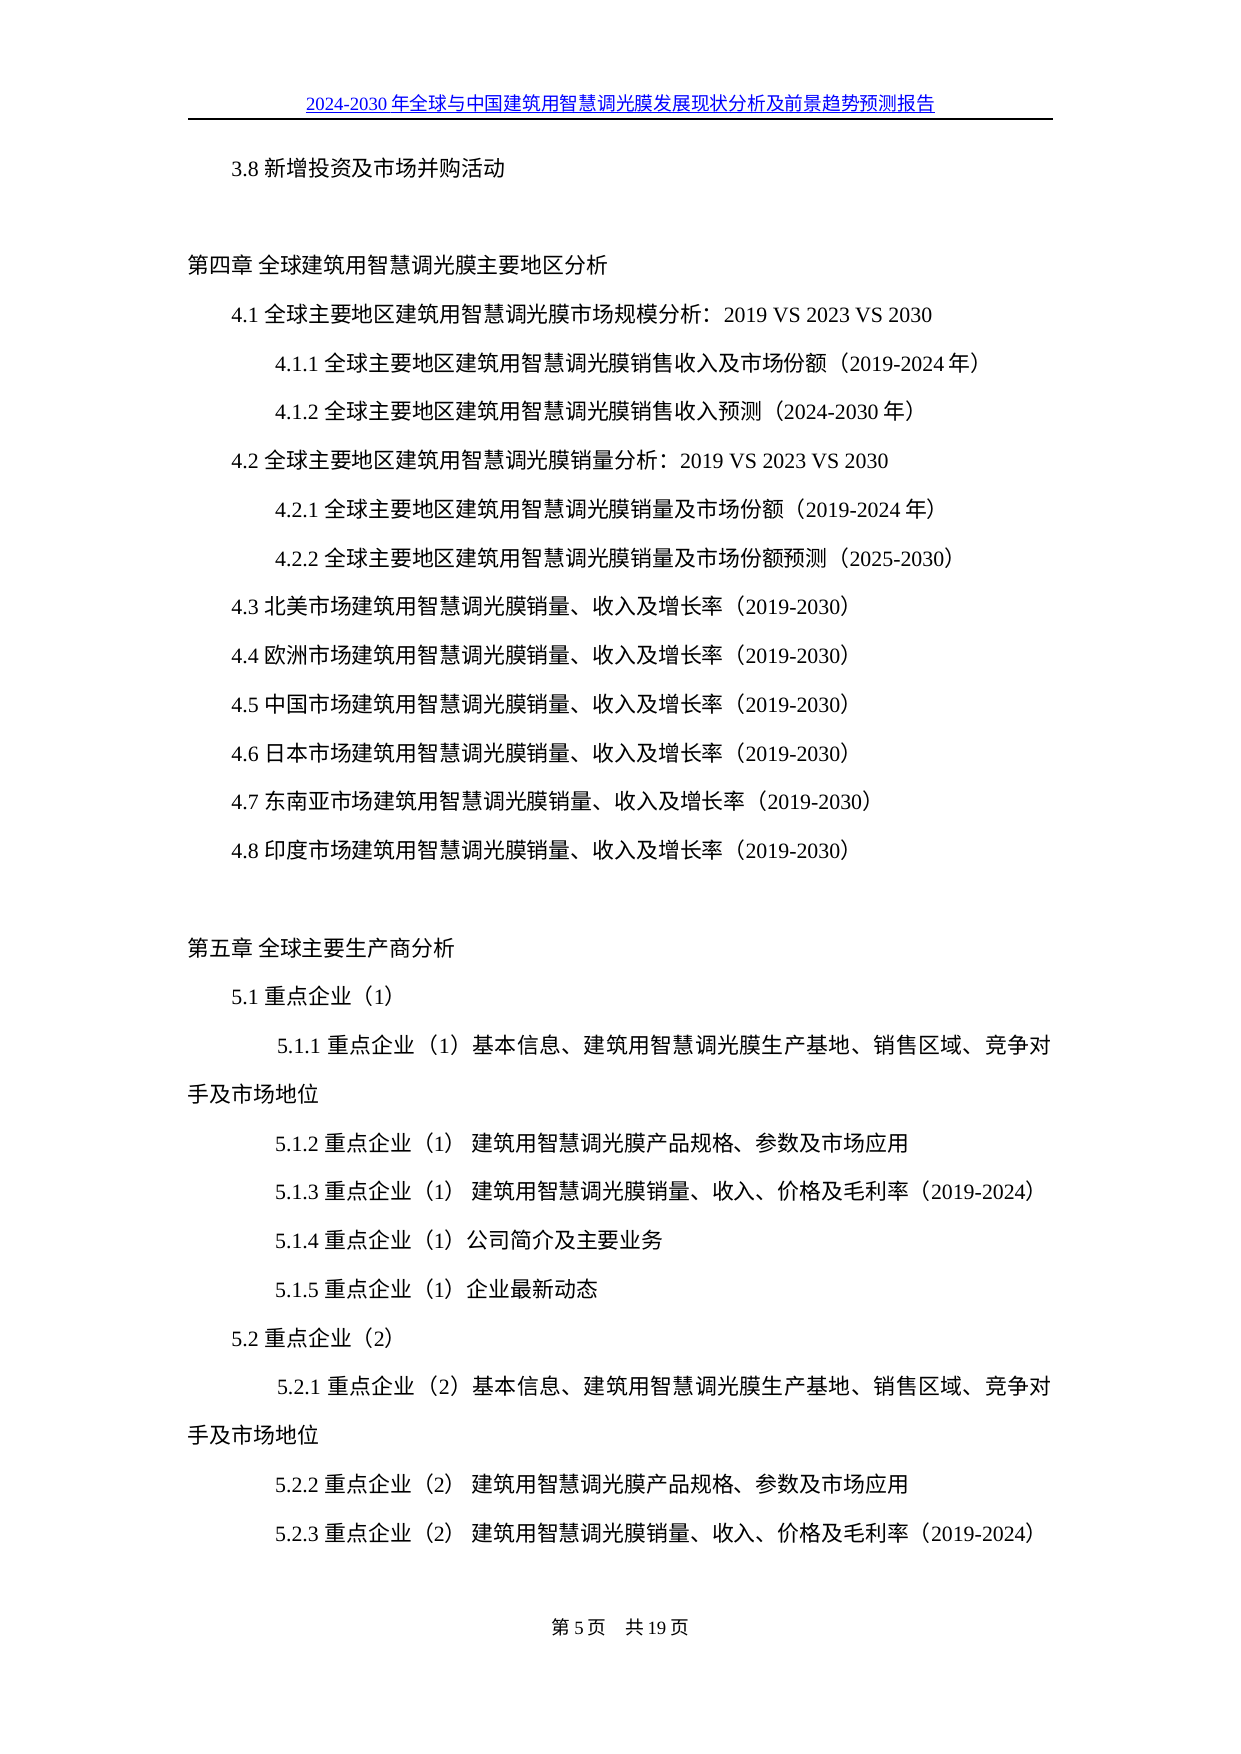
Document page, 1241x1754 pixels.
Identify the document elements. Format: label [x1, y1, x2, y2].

text [187, 150, 1053, 1548]
